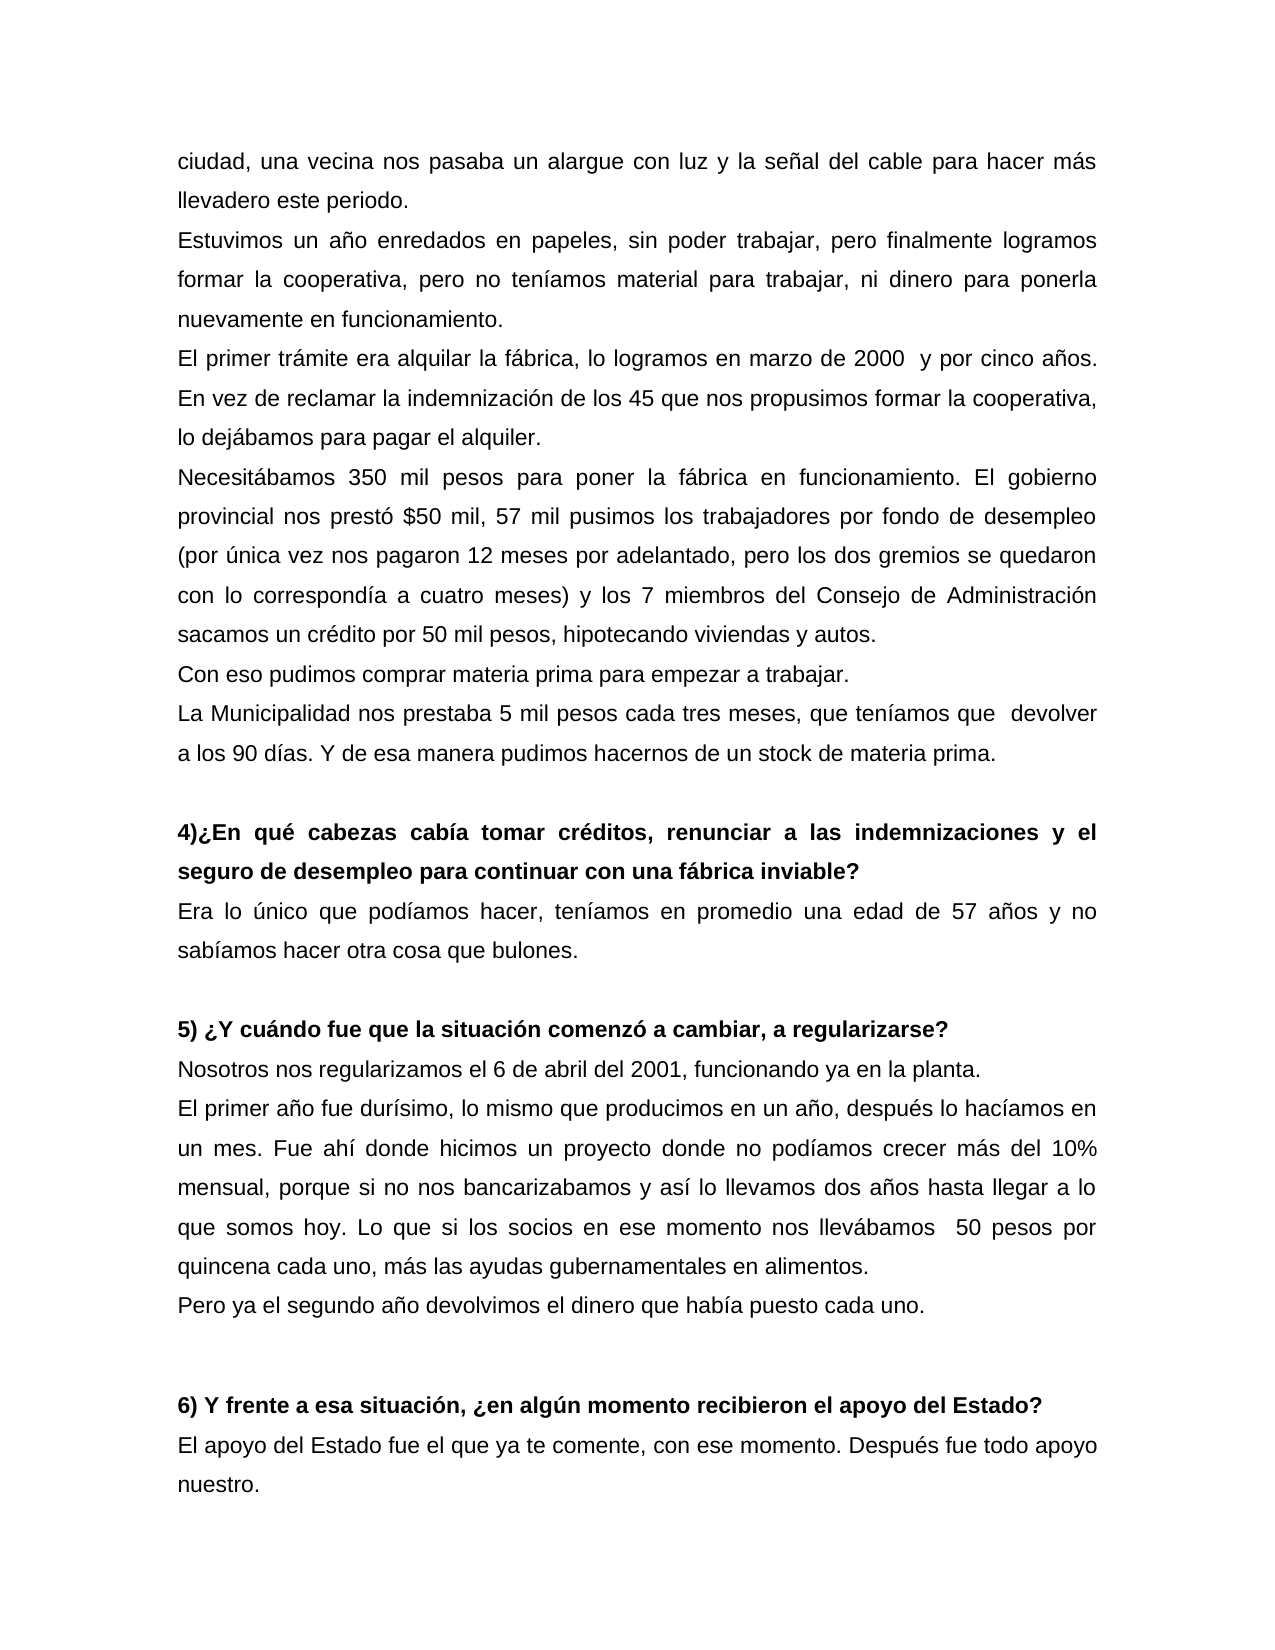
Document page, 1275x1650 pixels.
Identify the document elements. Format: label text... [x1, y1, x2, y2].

text 4)¿En qué cabezas cabía tomar créditos, renunciar a las indemnizaciones y el seguro de desempleo para continuar con una fábrica inviable? [177, 819, 1098, 884]
text El apoyo del Estado fue el que ya te comente, con ese momento. Después fue todo apoyo nuestro. [177, 1432, 1098, 1498]
text El primer año fue durísimo, lo mismo que producimos en un año, después lo hacíamos en un mes. Fue ahí donde hicimos un proyecto donde no podíamos crecer más del 10% mensual, porque si no nos bancarizabamos y así lo llevamos dos años hasta llegar a lo que somos hoy. Lo que si los socios en ese momento nos llevábamos 50 pesos por quincena cada uno, más las ayudas gubernamentales en alimentos. [177, 1095, 1098, 1279]
text 6) Y frente a esa situación, ¿en algún momento recibieron el apoyo del Estado? [177, 1392, 1098, 1419]
text Era lo único que podíamos hacer, teníamos en promedio una edad de 57 años y no sabíamos hacer otra cosa que bulones. [177, 898, 1098, 963]
text Estuvimos un año enredados en papeles, sin poder trabajar, pero finalmente logramos formar la cooperativa, pero no teníamos material para trabajar, ni dinero para ponerla nuevamente en funcionamiento. [177, 227, 1098, 332]
text La Municipalidad nos prestaba 5 mil pesos cada tres meses, que teníamos que devolver a los 90 días. Y de esa manera pudimos hacernos de un stock de materia prima. [177, 700, 1098, 766]
text Pero ya el segundo año devolvimos el dinero que había puesto cada uno. [177, 1292, 1098, 1319]
text El primer trámite era alquilar la fábrica, lo logramos en marzo de 2000 y por cinco años. En vez de reclamar la indemnización de los 45 que nos propusimos formar la cooperativa, lo dejábamos para pagar el alquiler. [177, 345, 1098, 450]
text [177, 148, 1098, 213]
text Nosotros nos regularizamos el 6 de abril del 2001, funcionando ya en la planta. [177, 1056, 1098, 1082]
text Con eso pudimos comprar materia prima para empezar a trabajar. [177, 661, 1098, 687]
text Necesitábamos 350 mil pesos para poner la fábrica en funcionamiento. El gobierno provincial nos prestó $50 mil, 57 mil pusimos los trabajadores por fondo de desempleo (por única vez nos pagaron 12 meses por adelantado, pero los dos gremios se quedaron con lo correspondía a cuatro meses) y los 7 miembros del Consejo de Administración sacamos un crédito por 50 mil pesos, hipotecando viviendas y autos. [177, 463, 1098, 648]
text 5) ¿Y cuándo fue que la situación comenzó a cambiar, a regularizarse? [177, 1016, 1098, 1042]
